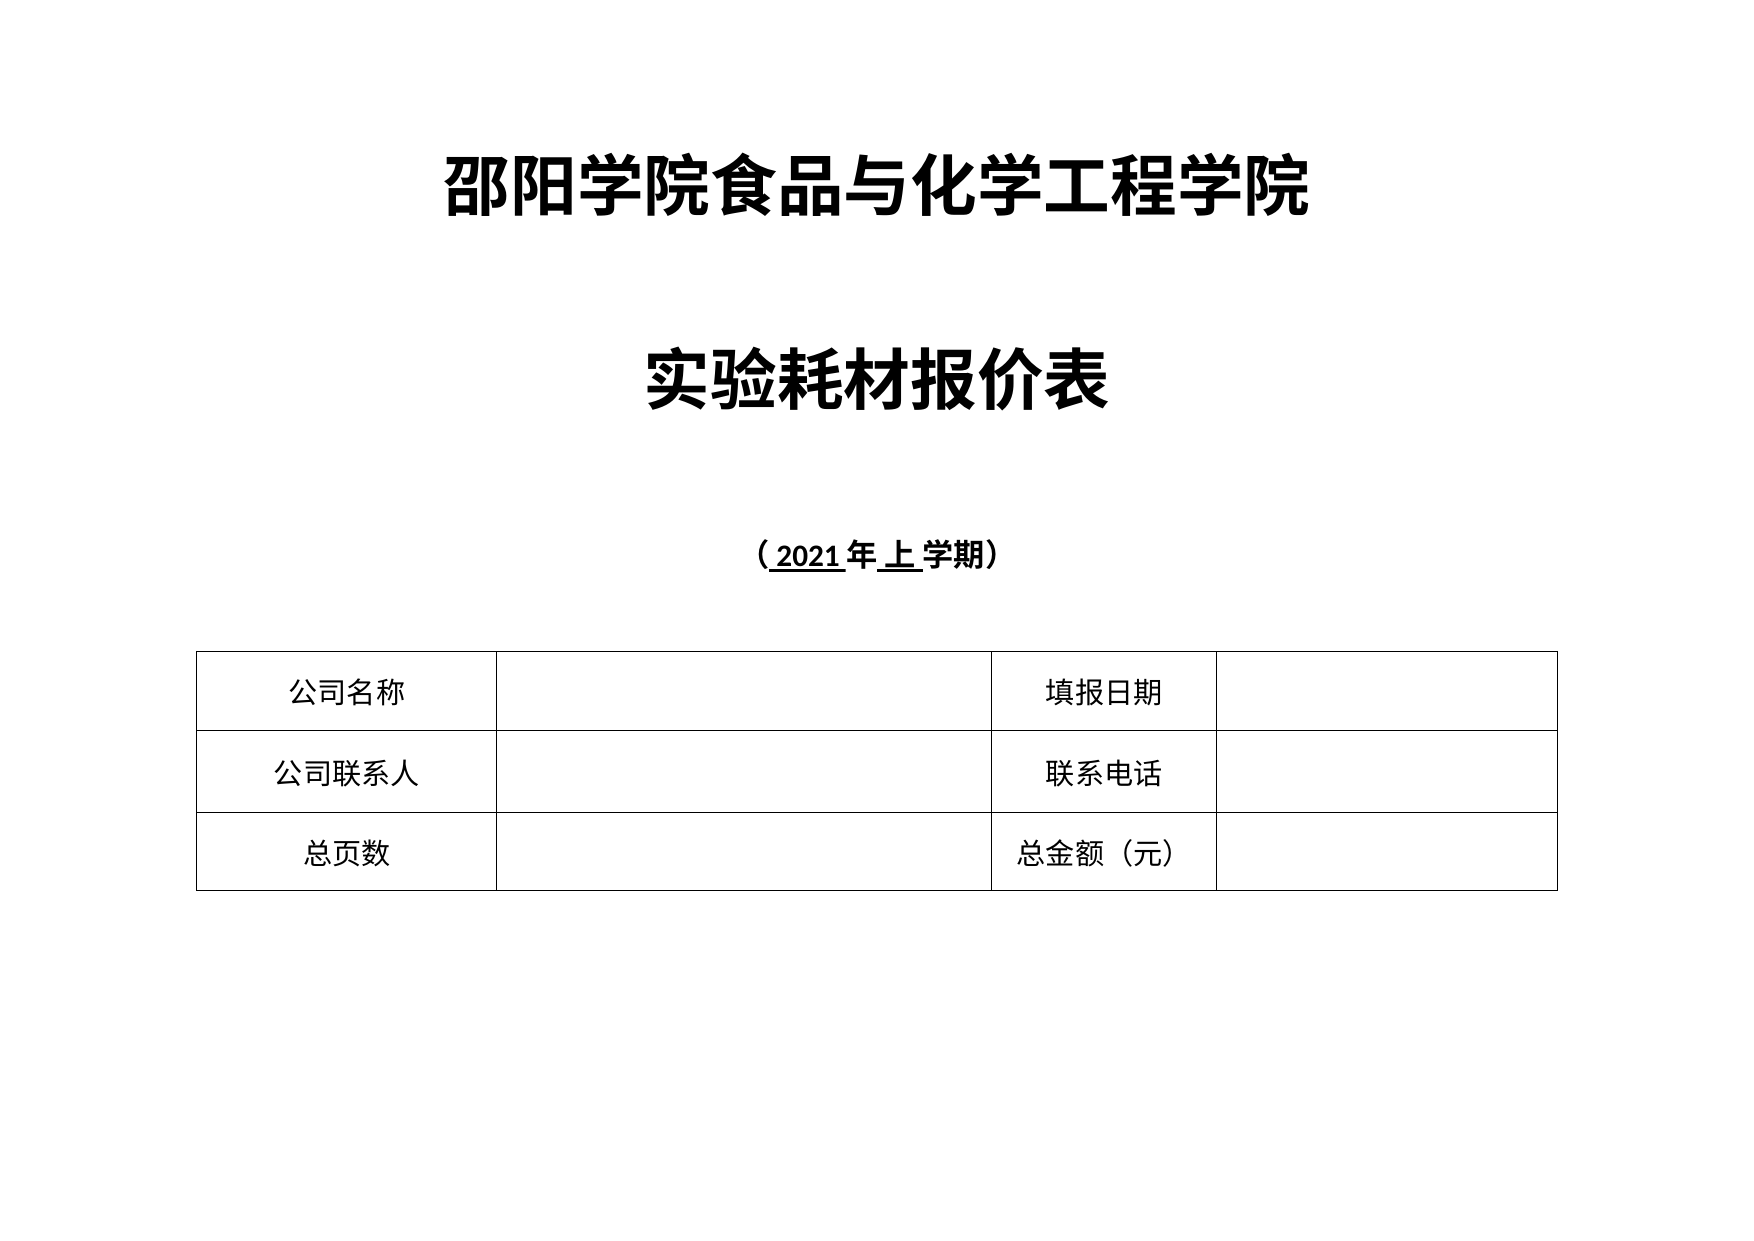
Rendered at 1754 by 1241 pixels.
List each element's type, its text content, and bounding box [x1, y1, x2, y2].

table_header [1217, 652, 1557, 730]
text （ 2021年 上 学期） [89, 521, 1665, 586]
text 实验耗材报价表 [89, 327, 1665, 424]
table_cell [497, 731, 991, 812]
table_cell [497, 813, 991, 890]
text 邵阳学院食品与化学工程学院 [89, 133, 1665, 230]
table_cell 公司联系人 [197, 731, 496, 812]
table_header [497, 652, 991, 730]
table_cell 总页数 [197, 813, 496, 890]
table_cell [1217, 813, 1557, 890]
table_cell 总金额（元） [992, 813, 1216, 890]
table_cell 联系电话 [992, 731, 1216, 812]
table_header 填报日期 [992, 652, 1216, 730]
table_header 公司名称 [197, 652, 496, 730]
table_cell [1217, 731, 1557, 812]
